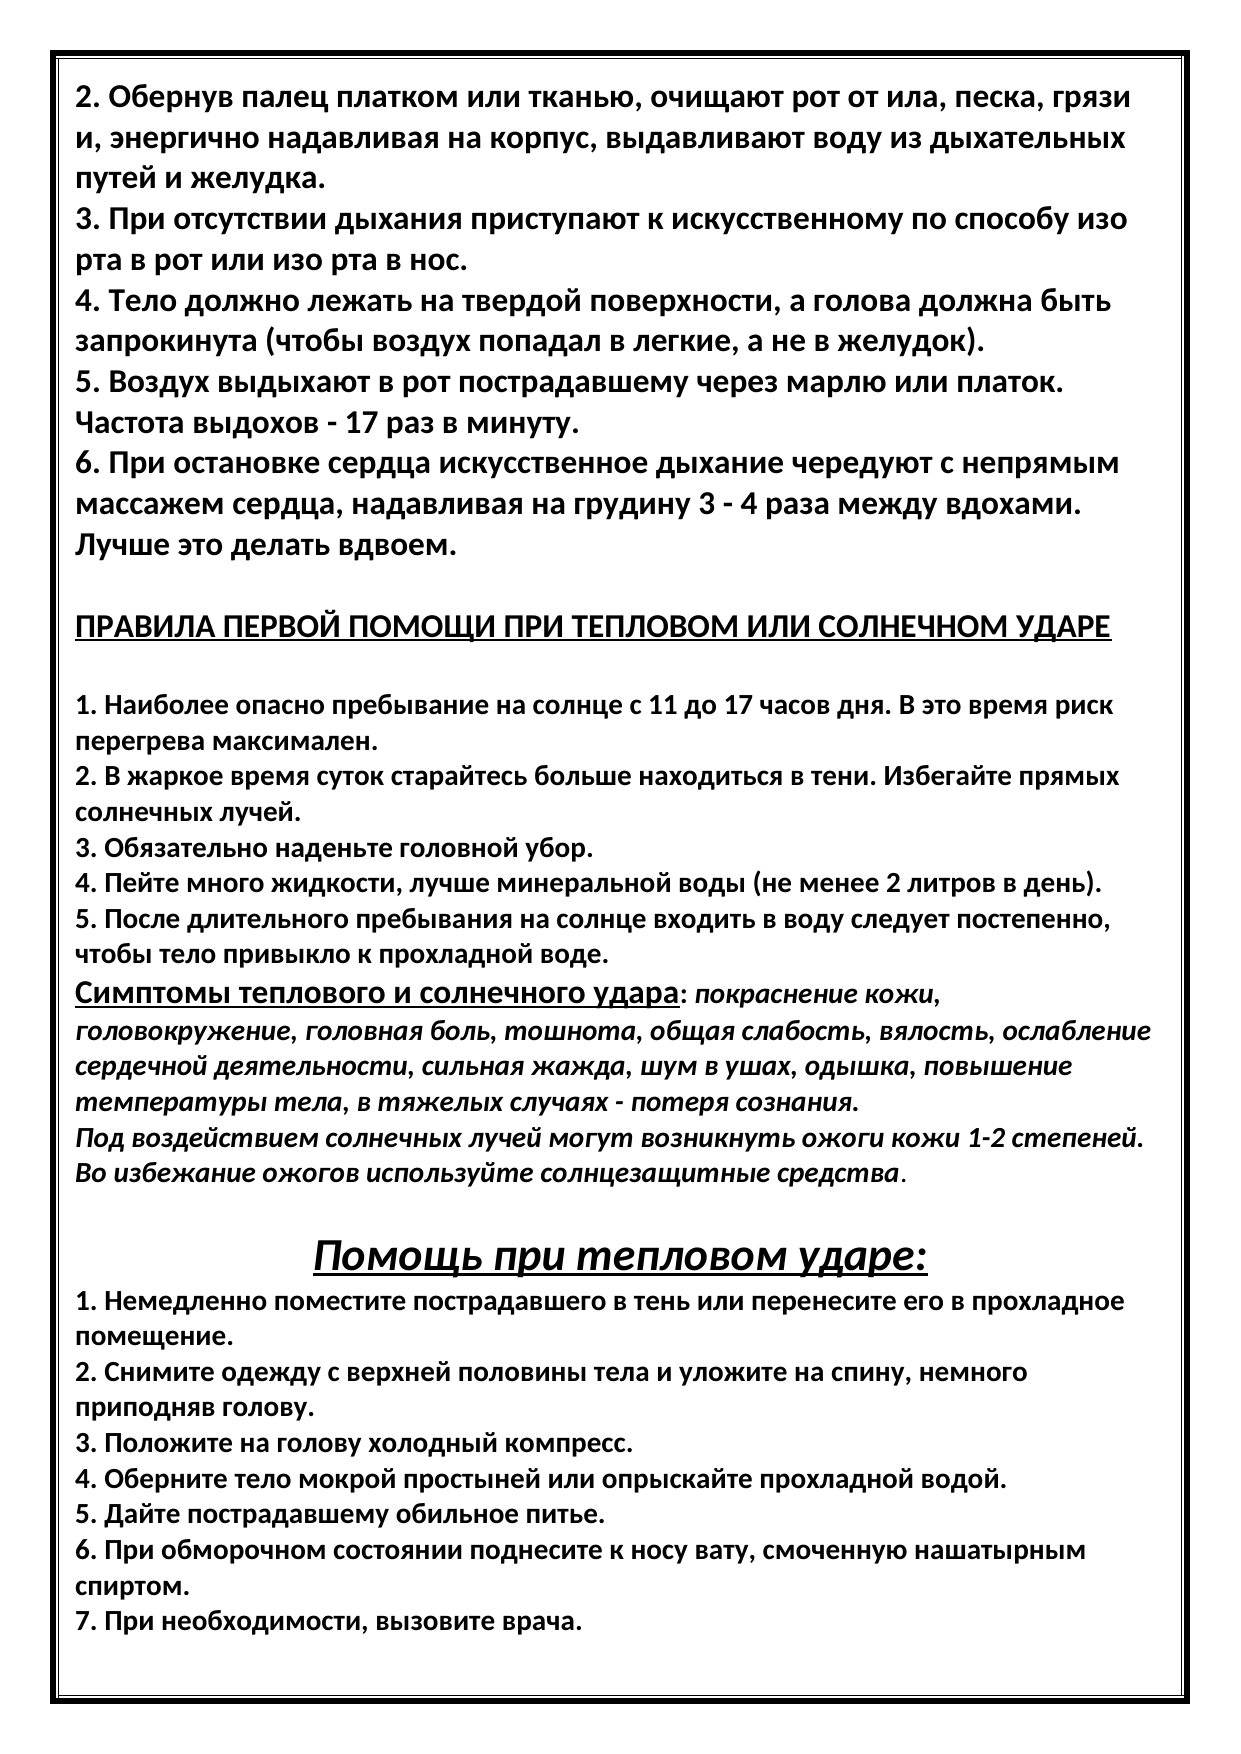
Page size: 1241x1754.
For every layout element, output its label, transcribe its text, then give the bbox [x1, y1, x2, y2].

text 3. Обязательно наденьте головной убор. [75, 829, 1165, 864]
text 4. Оберните тело мокрой простыней или опрыскайте прохладной водой. [75, 1460, 1165, 1495]
text 5. После длительного пребывания на солнце входить в воду следует постепенно, чтобы тело привыкло к прохладной воде. [75, 900, 1165, 971]
text 1. Немедленно поместите пострадавшего в тень или перенесите его в прохладное помещение. [75, 1282, 1165, 1353]
text 2. Обернув палец платком или тканью, очищают рот от ила, песка, грязи и, энергично надавливая на корпус, выдавливают воду из дыхательных путей и желудка. [75, 75, 1165, 197]
text 2. Снимите одежду с верхней половины тела и уложите на спину, немного приподняв голову. [75, 1353, 1165, 1424]
text 3. При отсутствии дыхания приступают к искусственному по способу изо рта в рот или изо рта в нос. [75, 197, 1165, 279]
text 4. Тело должно лежать на твердой поверхности, а голова должна быть запрокинута (чтобы воздух попадал в легкие, а не в желудок). [75, 279, 1165, 360]
text 1. Наиболее опасно пребывание на солнце с 11 до 17 часов дня. В это время риск перегрева максимален. [75, 686, 1165, 757]
text 4. Пейте много жидкости, лучше минеральной воды (не менее 2 литров в день). [75, 864, 1165, 900]
text Симптомы теплового и солнечного удара: покраснение кожи, головокружение, головная боль, тошнота, общая слабость, вялость, ослабление сердечной деятельности, сильная жажда, шум в ушах, одышка, повышение температуры тела, в тяжелых случаях - потеря сознания. [75, 971, 1165, 1119]
text 3. Положите на голову холодный компресс. [75, 1424, 1165, 1460]
text 5. Воздух выдыхают в рот пострадавшему через марлю или платок. Частота выдохов - 17 раз в минуту. [75, 360, 1165, 442]
text 2. В жаркое время суток старайтесь больше находиться в тени. Избегайте прямых солнечных лучей. [75, 757, 1165, 829]
text Помощь при тепловом ударе: [75, 1226, 1165, 1282]
text 7. При необходимости, вызовите врача. [75, 1602, 1165, 1638]
text 6. При обморочном состоянии поднесите к носу вату, смоченную нашатырным спиртом. [75, 1531, 1165, 1602]
text ПРАВИЛА ПЕРВОЙ ПОМОЩИ ПРИ ТЕПЛОВОМ ИЛИ СОЛНЕЧНОМ УДАРЕ [75, 605, 1165, 645]
text 6. При остановке сердца искусственное дыхание чередуют с непрямым массажем сердца, надавливая на грудину 3 - 4 раза между вдохами. Лучше это делать вдвоем. [75, 442, 1165, 564]
text 5. Дайте пострадавшему обильное питье. [75, 1495, 1165, 1531]
text Под воздействием солнечных лучей могут возникнуть ожоги кожи 1-2 степеней. Во избежание ожогов используйте солнцезащитные средства. [75, 1119, 1165, 1190]
